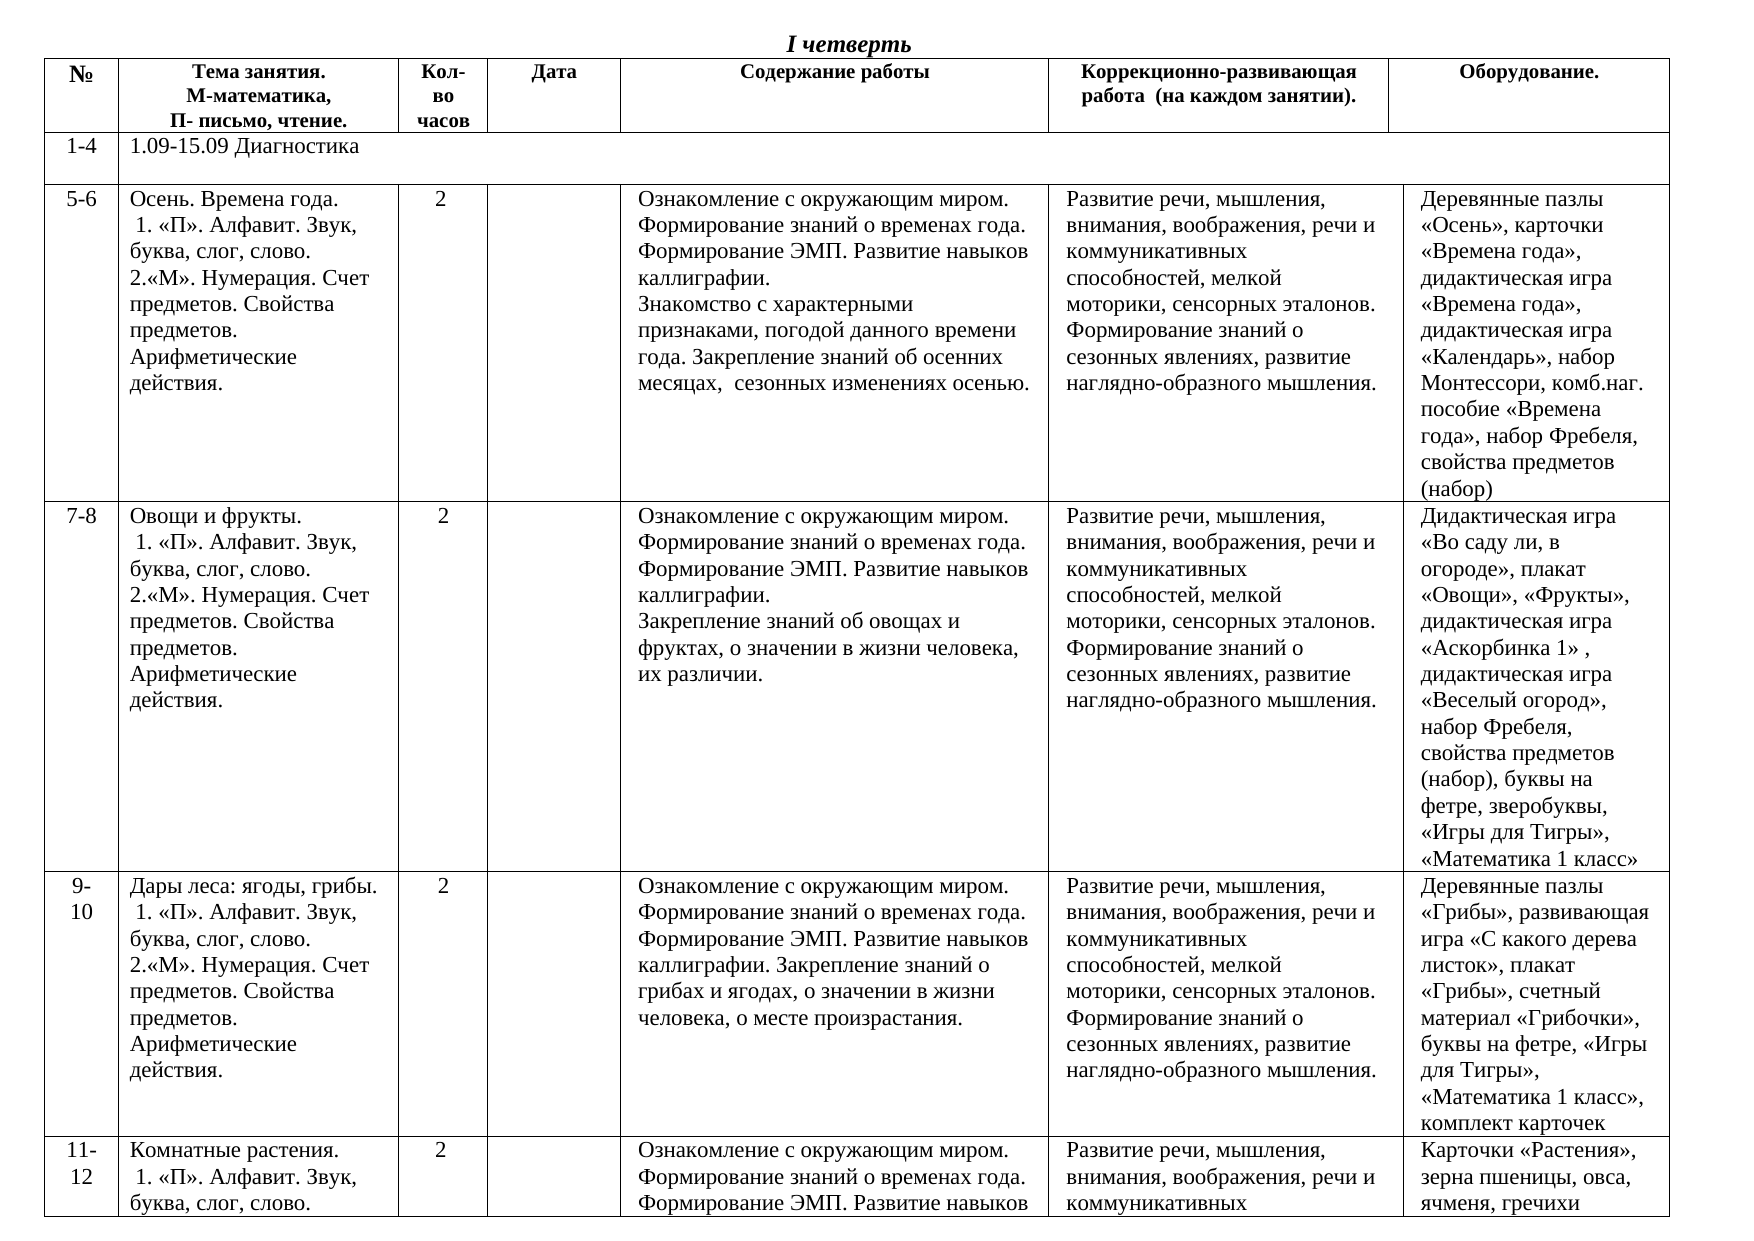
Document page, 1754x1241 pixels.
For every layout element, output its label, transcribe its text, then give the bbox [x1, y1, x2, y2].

table_cell 5-6 [45, 185, 118, 501]
table_cell [488, 502, 620, 871]
table_cell Ознакомление с окружающим миром. Формирование знаний о временах года. Формирование ЭМП. Развитие навыков каллиграфии. Знакомство с характерными признаками, погодой данного времени года. Закрепление знаний об осенних месяцах, сезонных изменениях осенью. [621, 185, 1048, 501]
text I четверть [50, 29, 1648, 58]
table_cell 1-4 [45, 133, 118, 184]
table_cell Осень. Времена года. 1. «П». Алфавит. Звук, буква, слог, слово. 2.«М». Нумерация. Счет предметов. Свойства предметов. Арифметические действия. [119, 185, 398, 501]
table_cell Дидактическая игра «Во саду ли, в огороде», плакат «Овощи», «Фрукты», дидактическая игра «Аскорбинка 1» , дидактическая игра «Веселый огород», набор Фребеля, свойства предметов (набор), буквы на фетре, зверобуквы, «Игры для Тигры», «Математика 1 класс» [1404, 502, 1669, 871]
table_cell 2 [399, 502, 487, 871]
table_cell 2 [399, 872, 487, 1136]
table_cell Деревянные пазлы «Осень», карточки «Времена года», дидактическая игра «Времена года», дидактическая игра «Календарь», набор Монтессори, комб.наг. пособие «Времена года», набор Фребеля, свойства предметов (набор) [1404, 185, 1669, 501]
table_cell 1.09-15.09 Диагностика [119, 133, 1669, 184]
table_header Оборудование. [1389, 59, 1669, 132]
table_cell Деревянные пазлы «Грибы», развивающая игра «С какого дерева листок», плакат «Грибы», счетный материал «Грибочки», буквы на фетре, «Игры для Тигры», «Математика 1 класс», комплект карточек [1404, 872, 1669, 1136]
table_header Дата [488, 59, 620, 132]
table_cell [488, 872, 620, 1136]
table_cell 9-10 [45, 872, 118, 1136]
table_cell Дары леса: ягоды, грибы. 1. «П». Алфавит. Звук, буква, слог, слово. 2.«М». Нумерация. Счет предметов. Свойства предметов. Арифметические действия. [119, 872, 398, 1136]
table_header Коррекционно-развивающая работа (на каждом занятии). [1049, 59, 1388, 132]
table_header Содержание работы [621, 59, 1048, 132]
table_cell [1404, 1137, 1669, 1216]
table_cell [621, 1137, 1048, 1216]
table_cell Овощи и фрукты. 1. «П». Алфавит. Звук, буква, слог, слово. 2.«М». Нумерация. Счет предметов. Свойства предметов. Арифметические действия. [119, 502, 398, 871]
table_cell [488, 185, 620, 501]
table_cell 2 [399, 185, 487, 501]
table_header Тема занятия. М-математика, П- письмо, чтение. [119, 59, 398, 132]
table_header № [45, 59, 118, 132]
table_cell 7-8 [45, 502, 118, 871]
table_cell 11-12 [45, 1137, 118, 1216]
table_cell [119, 1137, 398, 1216]
table_cell Ознакомление с окружающим миром. Формирование знаний о временах года. Формирование ЭМП. Развитие навыков каллиграфии. Закрепление знаний о грибах и ягодах, о значении в жизни человека, о месте произрастания. [621, 872, 1048, 1136]
table_cell 2 [399, 1137, 487, 1216]
table_cell Ознакомление с окружающим миром. Формирование знаний о временах года. Формирование ЭМП. Развитие навыков каллиграфии. Закрепление знаний об овощах и фруктах, о значении в жизни человека, их различии. [621, 502, 1048, 871]
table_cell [1049, 1137, 1403, 1216]
table_header Кол-во часов [399, 59, 487, 132]
table_cell [488, 1137, 620, 1216]
